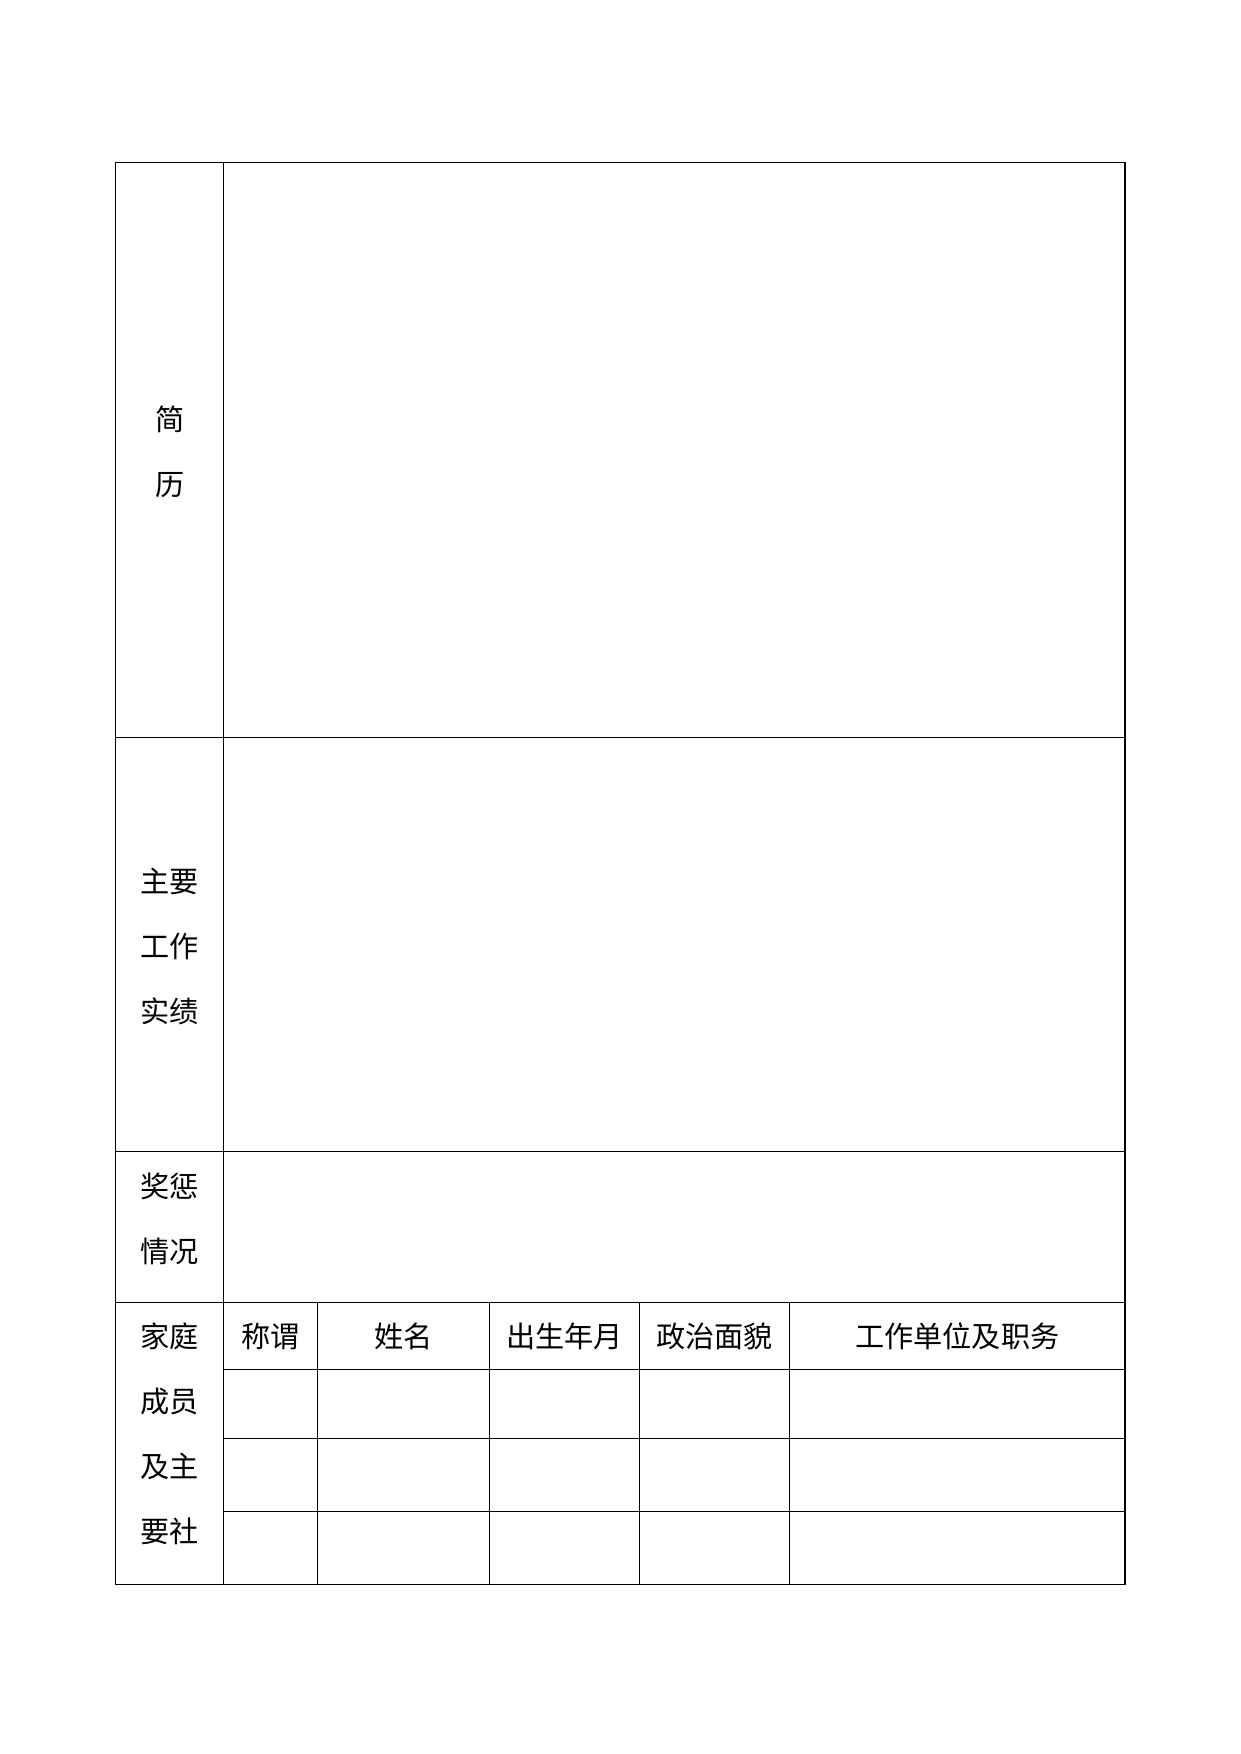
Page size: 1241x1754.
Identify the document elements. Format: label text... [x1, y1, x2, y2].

table_cell 简 历 [116, 163, 223, 737]
table_cell [790, 1512, 1124, 1584]
table_cell [224, 163, 1124, 737]
table_cell [224, 1512, 317, 1584]
table_cell [318, 1370, 489, 1438]
table_cell [640, 1370, 789, 1438]
table_cell [318, 1439, 489, 1511]
table_cell [490, 1370, 639, 1438]
table_cell 政治面貌 [640, 1303, 789, 1368]
table_cell [224, 1152, 1124, 1302]
table_cell [490, 1439, 639, 1511]
table_cell [640, 1512, 789, 1584]
table_cell [224, 738, 1124, 1151]
table_cell [790, 1439, 1124, 1511]
table_cell [790, 1370, 1124, 1438]
table_cell [318, 1512, 489, 1584]
table_cell 主要工作实绩 [116, 738, 223, 1151]
table_cell [224, 1439, 317, 1511]
table_cell [490, 1512, 639, 1584]
table_cell 奖惩情况 [116, 1152, 223, 1302]
table_cell 姓名 [318, 1303, 489, 1368]
table_cell 出生年月 [490, 1303, 639, 1368]
table_cell [224, 1370, 317, 1438]
table_cell 称谓 [224, 1303, 317, 1368]
table_cell 工作单位及职务 [790, 1303, 1124, 1368]
table_cell 家庭成员及主要社会关系 [116, 1303, 223, 1584]
table_cell [640, 1439, 789, 1511]
